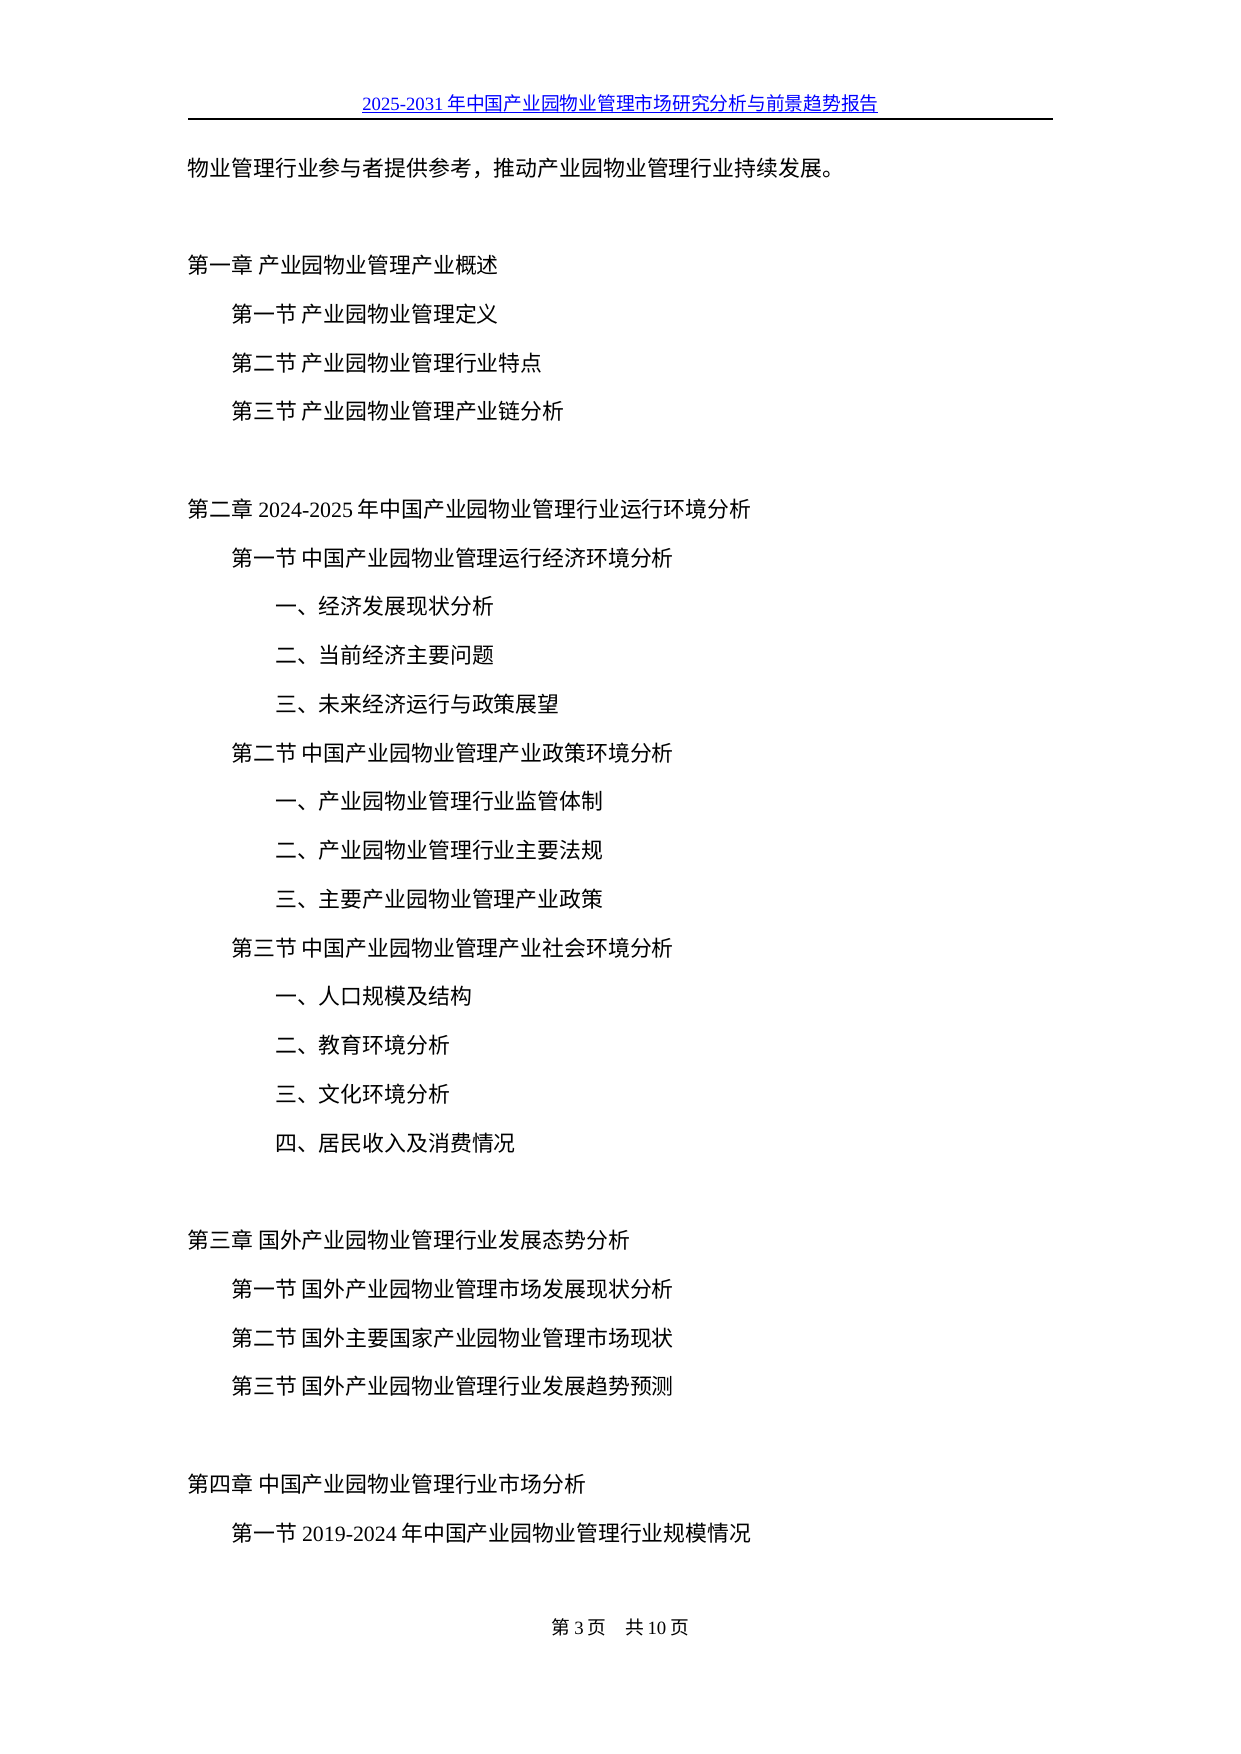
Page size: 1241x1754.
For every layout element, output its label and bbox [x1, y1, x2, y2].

text [187, 150, 1053, 1548]
